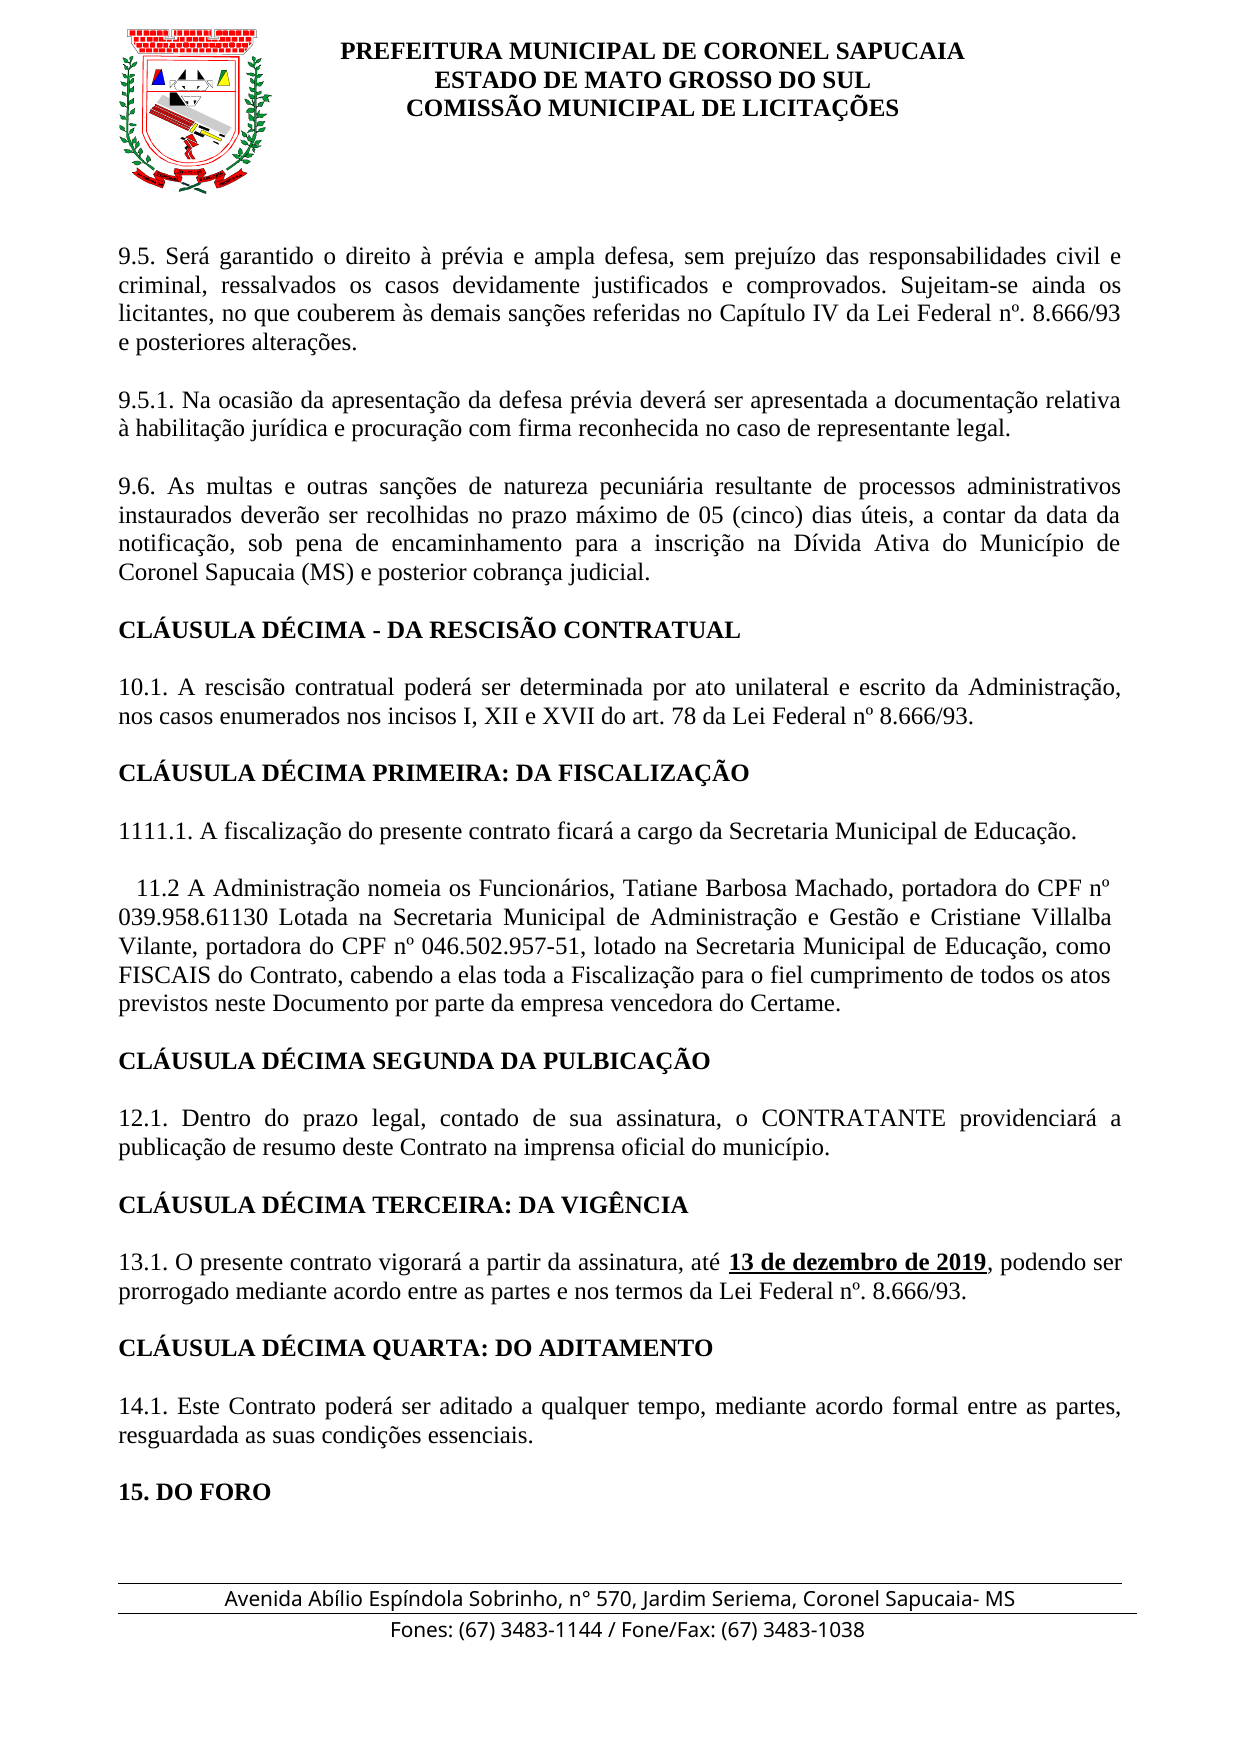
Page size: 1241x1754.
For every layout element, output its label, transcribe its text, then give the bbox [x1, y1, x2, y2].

text 10.1. A rescisão contratual poderá ser determinada por ato unilateral e escrito da Administração, nos casos enumerados nos incisos I, XII e XVII do art. 78 da Lei Federal nº 8.666/93. [118, 672, 1122, 730]
text CLÁUSULA DÉCIMA SEGUNDA DA PULBICAÇÃO [118, 1046, 1113, 1075]
text 15. DO FORO [118, 1477, 1122, 1506]
text CLÁUSULA DÉCIMA PRIMEIRA: DA FISCALIZAÇÃO [118, 758, 1122, 787]
text CLÁUSULA DÉCIMA QUARTA: DO ADITAMENTO [118, 1333, 1122, 1362]
text 9.5. Será garantido o direito à prévia e ampla defesa, sem prejuízo das responsabilidades civil e criminal, ressalvados os casos devidamente justificados e comprovados. Sujeitam-se ainda os licitantes, no que couberem às demais sanções referidas no Capítulo IV da Lei Federal nº. 8.666/93 e posteriores alterações. [118, 241, 1122, 356]
text 9.6. As multas e outras sanções de natureza pecuniária resultante de processos administrativos instaurados deverão ser recolhidas no prazo máximo de 05 (cinco) dias úteis, a contar da data da notificação, sob pena de encaminhamento para a inscrição na Dívida Ativa do Município de Coronel Sapucaia (MS) e posterior cobrança judicial. [118, 471, 1122, 586]
text 13.1. O presente contrato vigorará a partir da assinatura, até 13 de dezembro de 2019, podendo ser prorrogado mediante acordo entre as partes e nos termos da Lei Federal nº. 8.666/93. [118, 1247, 1122, 1305]
text 12.1. Dentro do prazo legal, contado de sua assinatura, o CONTRATANTE providenciará a publicação de resumo deste Contrato na imprensa oficial do município. [118, 1103, 1122, 1161]
text CLÁUSULA DÉCIMA - DA RESCISÃO CONTRATUAL [118, 615, 1186, 643]
text 14.1. Este Contrato poderá ser aditado a qualquer tempo, mediante acordo formal entre as partes, resguardada as suas condições essenciais. [118, 1391, 1122, 1448]
text CLÁUSULA DÉCIMA TERCEIRA: DA VIGÊNCIA [118, 1190, 1122, 1218]
text 11.2 A Administração nomeia os Funcionários, Tatiane Barbosa Machado, portadora do CPF nº 039.958.61130 Lotada na Secretaria Municipal de Administração e Gestão e Cristiane Villalba Vilante, portadora do CPF nº 046.502.957-51, lotado na Secretaria Municipal de Educação, como FISCAIS do Contrato, cabendo a elas toda a Fiscalização para o fiel cumprimento de todos os atos previstos neste Documento por parte da empresa vencedora do Certame. [15, 873, 1113, 1017]
text 1111.1. A fiscalização do presente contrato ficará a cargo da Secretaria Municipal de Educação. [118, 816, 1122, 845]
text 9.5.1. Na ocasião da apresentação da defesa prévia deverá ser apresentada a documentação relativa à habilitação jurídica e procuração com firma reconhecida no caso de representante legal. [118, 385, 1122, 442]
